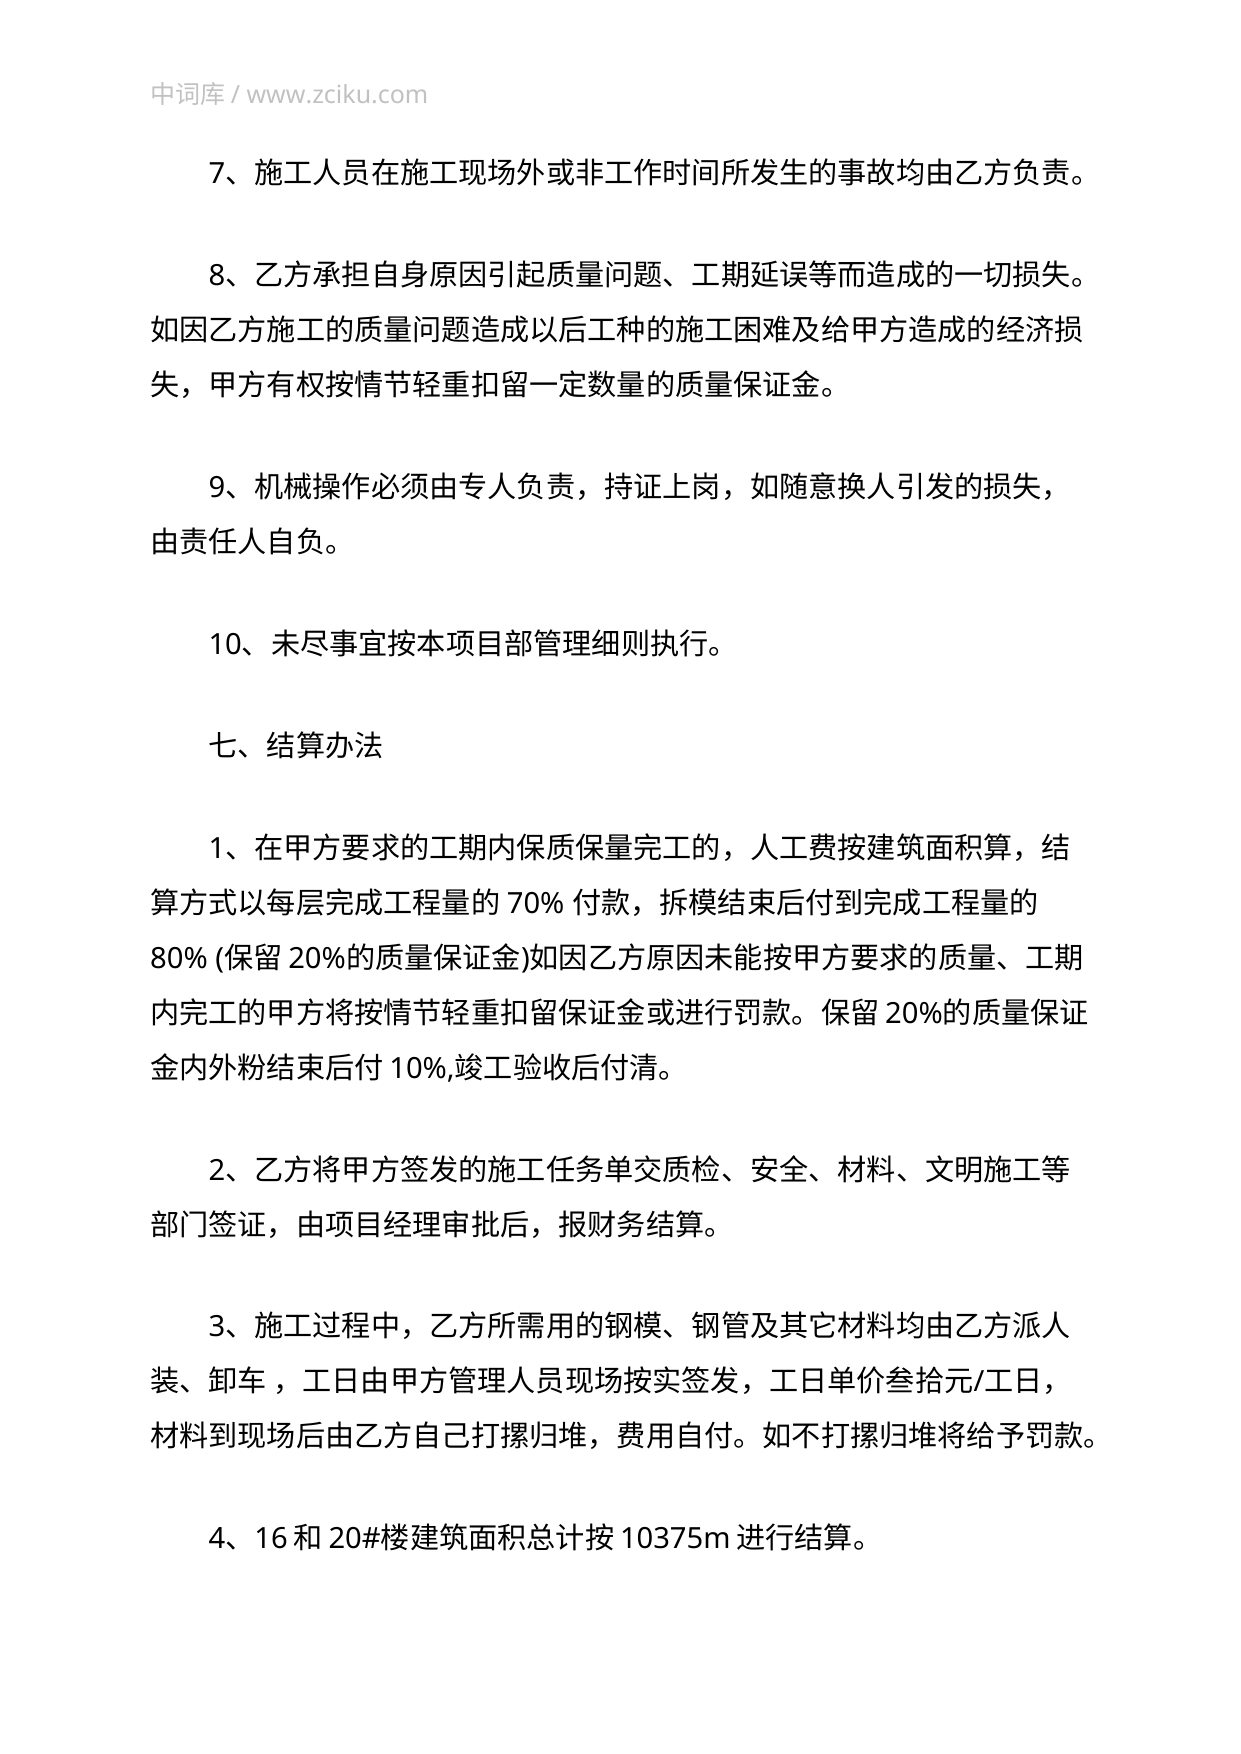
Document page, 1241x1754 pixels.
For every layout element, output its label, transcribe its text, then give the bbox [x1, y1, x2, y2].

text 9、机械操作必须由专人负责，持证上岗，如随意换人引发的损失，由责任人自负。 [150, 464, 1090, 561]
text 10、未尽事宜按本项目部管理细则执行。 [150, 620, 1090, 663]
text 2、乙方将甲方签发的施工任务单交质检、安全、材料、文明施工等部门签证，由项目经理审批后，报财务结算。 [150, 1146, 1090, 1243]
text 1、在甲方要求的工期内保质保量完工的，人工费按建筑面积算，结算方式以每层完成工程量的 70% 付款，拆模结束后付到完成工程量的 80% (保留20%的质量保证金)如因乙方原因未能按甲方要求的质量、工期内完工的甲方将按情节轻重扣留保证金或进行罚款。保留20%的质量保证金内外粉结束后付10%,竣工验收后付清。 [150, 824, 1090, 1087]
text 七、结算办法 [150, 722, 1090, 765]
text 8、乙方承担自身原因引起质量问题、工期延误等而造成的一切损失。如因乙方施工的质量问题造成以后工种的施工困难及给甲方造成的经济损失，甲方有权按情节轻重扣留一定数量的质量保证金。 [150, 252, 1090, 404]
text 4、16和20#楼建筑面积总计按10375m进行结算。 [150, 1515, 1090, 1557]
text 7、施工人员在施工现场外或非工作时间所发生的事故均由乙方负责。 [150, 150, 1090, 192]
text 3、施工过程中，乙方所需用的钢模、钢管及其它材料均由乙方派人装、卸车 ，工日由甲方管理人员现场按实签发，工日单价叁拾元/工日，材料到现场后由乙方自己打摞归堆，费用自付。如不打摞归堆将给予罚款。 [150, 1303, 1090, 1455]
